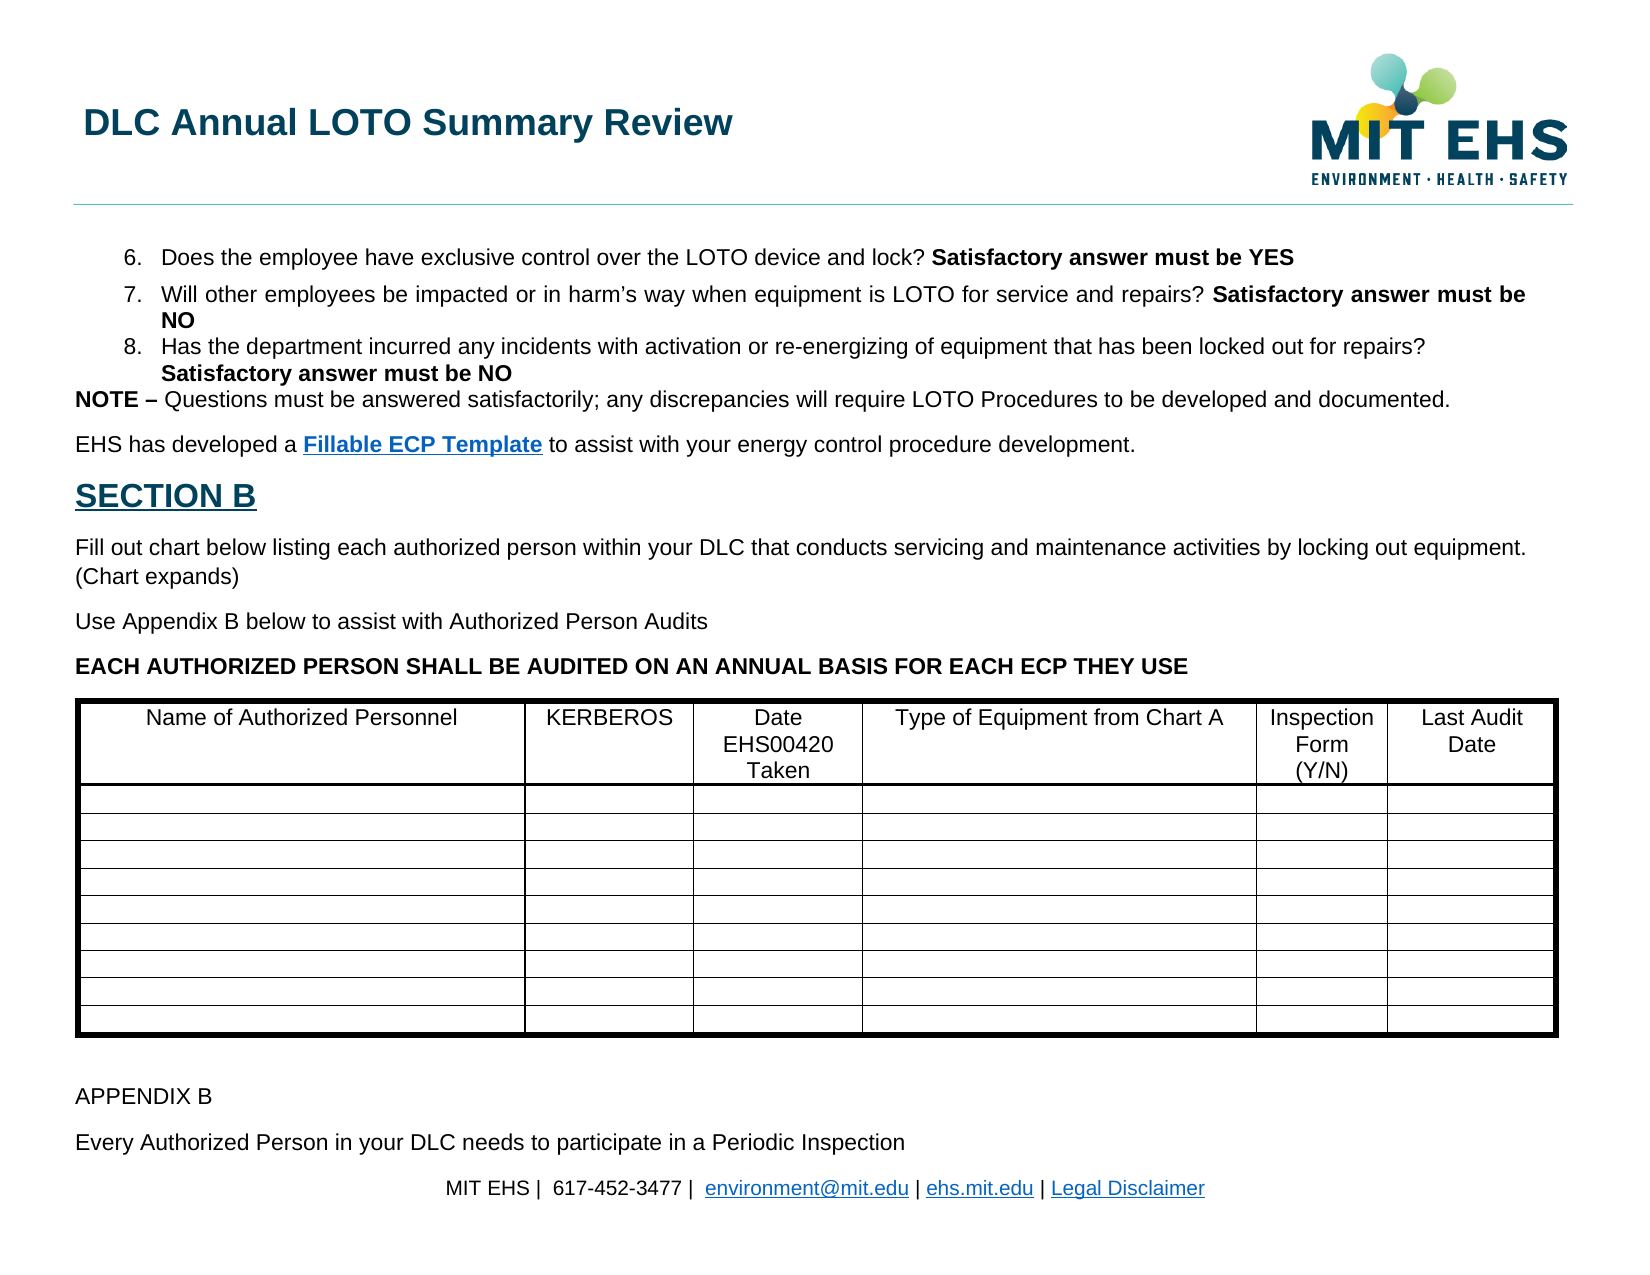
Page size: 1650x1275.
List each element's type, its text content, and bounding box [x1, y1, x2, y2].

table_cell [1388, 869, 1553, 895]
table_cell [1388, 924, 1553, 950]
table_cell [526, 896, 693, 922]
table_cell [694, 978, 862, 1004]
table_cell [1257, 869, 1387, 895]
table_cell Does the employee have exclusive control over the LOTO device and lock? Satisfactory answer must be YES [75, 244, 1537, 281]
table_cell [863, 786, 1256, 813]
text NOTE – Questions must be answered satisfactorily; any discrepancies will require LOTO Procedures to be developed and documented. [75, 386, 1575, 412]
table_cell [81, 869, 524, 895]
table_cell [863, 924, 1256, 950]
table_cell [526, 924, 693, 950]
table_cell [694, 1006, 862, 1032]
table_cell [526, 951, 693, 977]
table_header Last Audit Date [1388, 704, 1553, 783]
table_header KERBEROS [526, 704, 693, 783]
table_cell [1388, 1006, 1553, 1032]
table_cell [1388, 841, 1553, 868]
table_cell [1257, 924, 1387, 950]
text APPENDIX B [75, 1083, 1575, 1110]
picture [1308, 51, 1567, 185]
table_cell Has the department incurred any incidents with activation or re-energizing of equipment that has been locked out for repairs? Satisfactory answer must be NO [75, 333, 1537, 386]
table_cell [1388, 951, 1553, 977]
text Every Authorized Person in your DLC needs to participate in a Periodic Inspection [75, 1128, 1575, 1155]
table_cell [526, 1006, 693, 1032]
table_cell [81, 951, 524, 977]
table_cell [1388, 896, 1553, 922]
text EACH AUTHORIZED PERSON SHALL BE AUDITED ON AN ANNUAL BASIS FOR EACH ECP THEY USE [75, 653, 1575, 679]
table_cell [81, 841, 524, 868]
table_cell [526, 786, 693, 813]
table_cell [526, 814, 693, 840]
table_cell [694, 814, 862, 840]
table_header Type of Equipment from Chart A [863, 704, 1256, 783]
text Fill out chart below listing each authorized person within your DLC that conducts servicing and maintenance activities by locking out equipment. (Chart expands) [75, 534, 1575, 589]
text Use Appendix B below to assist with Authorized Person Audits [75, 608, 1575, 634]
table_cell [1257, 951, 1387, 977]
table_cell [863, 814, 1256, 840]
table_cell [1257, 1006, 1387, 1032]
table_cell [1388, 814, 1553, 840]
table_cell [526, 841, 693, 868]
table_header Date EHS00420 Taken [694, 704, 862, 783]
table_cell [863, 951, 1256, 977]
table_cell [863, 869, 1256, 895]
table_cell [81, 814, 524, 840]
text EHS has developed a Fillable ECP Template to assist with your energy control procedure development. [549, 431, 1575, 457]
table_cell [81, 786, 524, 813]
table_cell [81, 1006, 524, 1032]
table_cell [863, 978, 1256, 1004]
table_cell [1388, 978, 1553, 1004]
table_cell [526, 978, 693, 1004]
table_cell [694, 786, 862, 813]
picture [1544, 128, 1567, 143]
table_cell [1388, 786, 1553, 813]
table_cell [81, 896, 524, 922]
table_cell [863, 896, 1256, 922]
table_cell [863, 841, 1256, 868]
table_cell [526, 869, 693, 895]
table_header Name of Authorized Personnel [81, 704, 524, 783]
text SECTION B [75, 476, 1575, 514]
table_cell [694, 896, 862, 922]
table_cell [863, 1006, 1256, 1032]
table_cell [1257, 978, 1387, 1004]
table_cell [694, 869, 862, 895]
table_cell [1257, 896, 1387, 922]
table_header Inspection Form (Y/N) [1257, 704, 1387, 783]
table_cell [81, 978, 524, 1004]
table_cell [694, 924, 862, 950]
table_cell Will other employees be impacted or in harm’s way when equipment is LOTO for service and repairs? Satisfactory answer must be NO [75, 281, 1537, 333]
table_cell [694, 841, 862, 868]
table_cell [694, 951, 862, 977]
table_cell [1257, 786, 1387, 813]
table_cell [1257, 814, 1387, 840]
table_cell [1257, 841, 1387, 868]
table_cell [81, 924, 524, 950]
